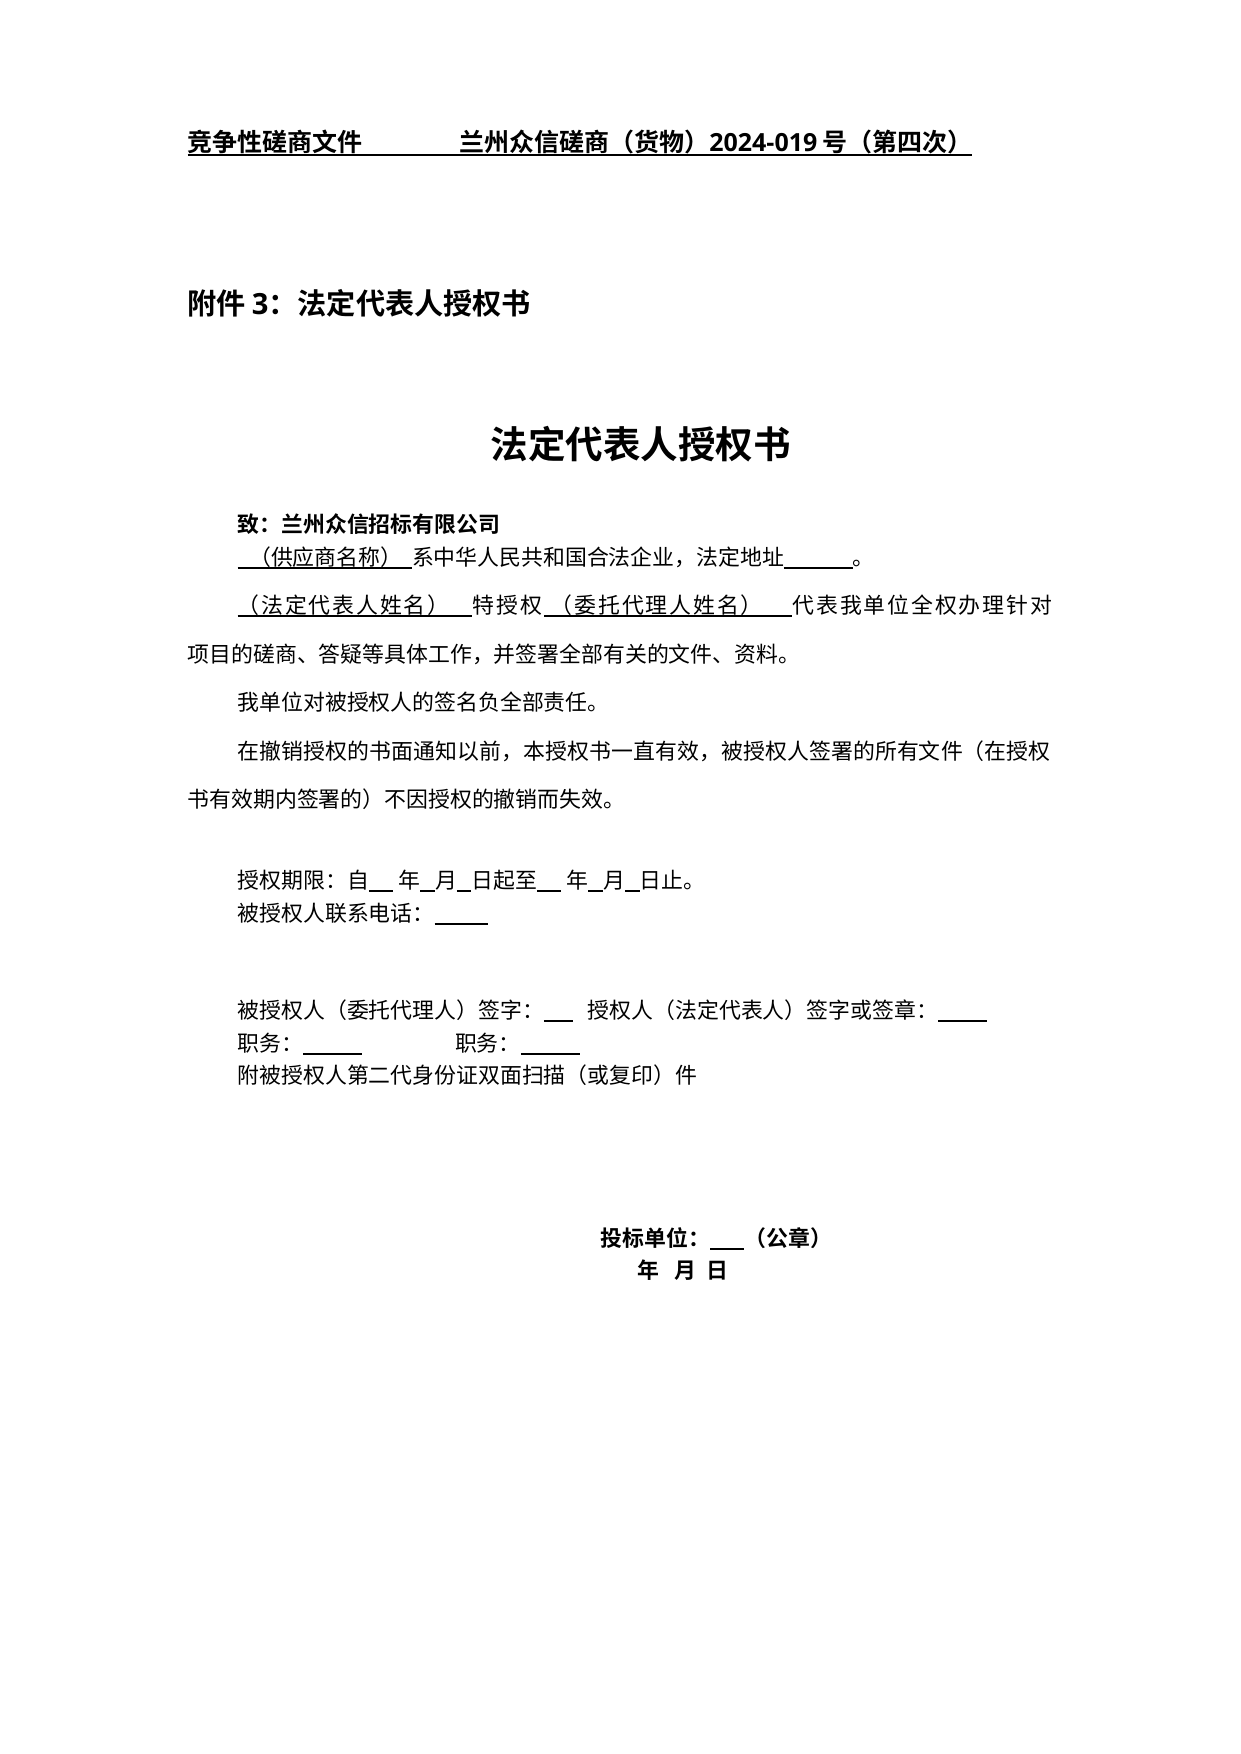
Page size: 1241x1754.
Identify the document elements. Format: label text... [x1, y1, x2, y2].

text 附被授权人第二代身份证双面扫描（或复印）件 [187, 1058, 1053, 1090]
text 投标单位： （公章） [187, 1220, 1053, 1253]
text 年 月 日 [187, 1253, 1053, 1285]
text （法定代表人姓名） 特授权 （委托代理人姓名） 代表我单位全权办理针对 项目的磋商、答疑等具体工作，并签署全部有关的文件、资料。 [187, 588, 1053, 669]
text 附件3：法定代表人授权书 [187, 281, 1053, 323]
text 授权期限：自 年 月 日起至 年 月 日止。 [187, 863, 1053, 895]
text 在撤销授权的书面通知以前，本授权书一直有效，被授权人签署的所有文件（在授权书有效期内签署的）不因授权的撤销而失效。 [187, 733, 1053, 814]
text 致：兰州众信招标有限公司 [187, 507, 1053, 539]
text 法定代表人授权书 [187, 409, 1053, 474]
text （供应商名称） 系中华人民共和国合法企业，法定地址 。 [187, 539, 1053, 572]
text 职务： 职务： [187, 1025, 1053, 1058]
text 我单位对被授权人的签名负全部责任。 [187, 685, 1053, 717]
text 被授权人（委托代理人）签字： 授权人（法定代表人）签字或签章： [187, 993, 1053, 1025]
text 被授权人联系电话： [187, 895, 1053, 928]
